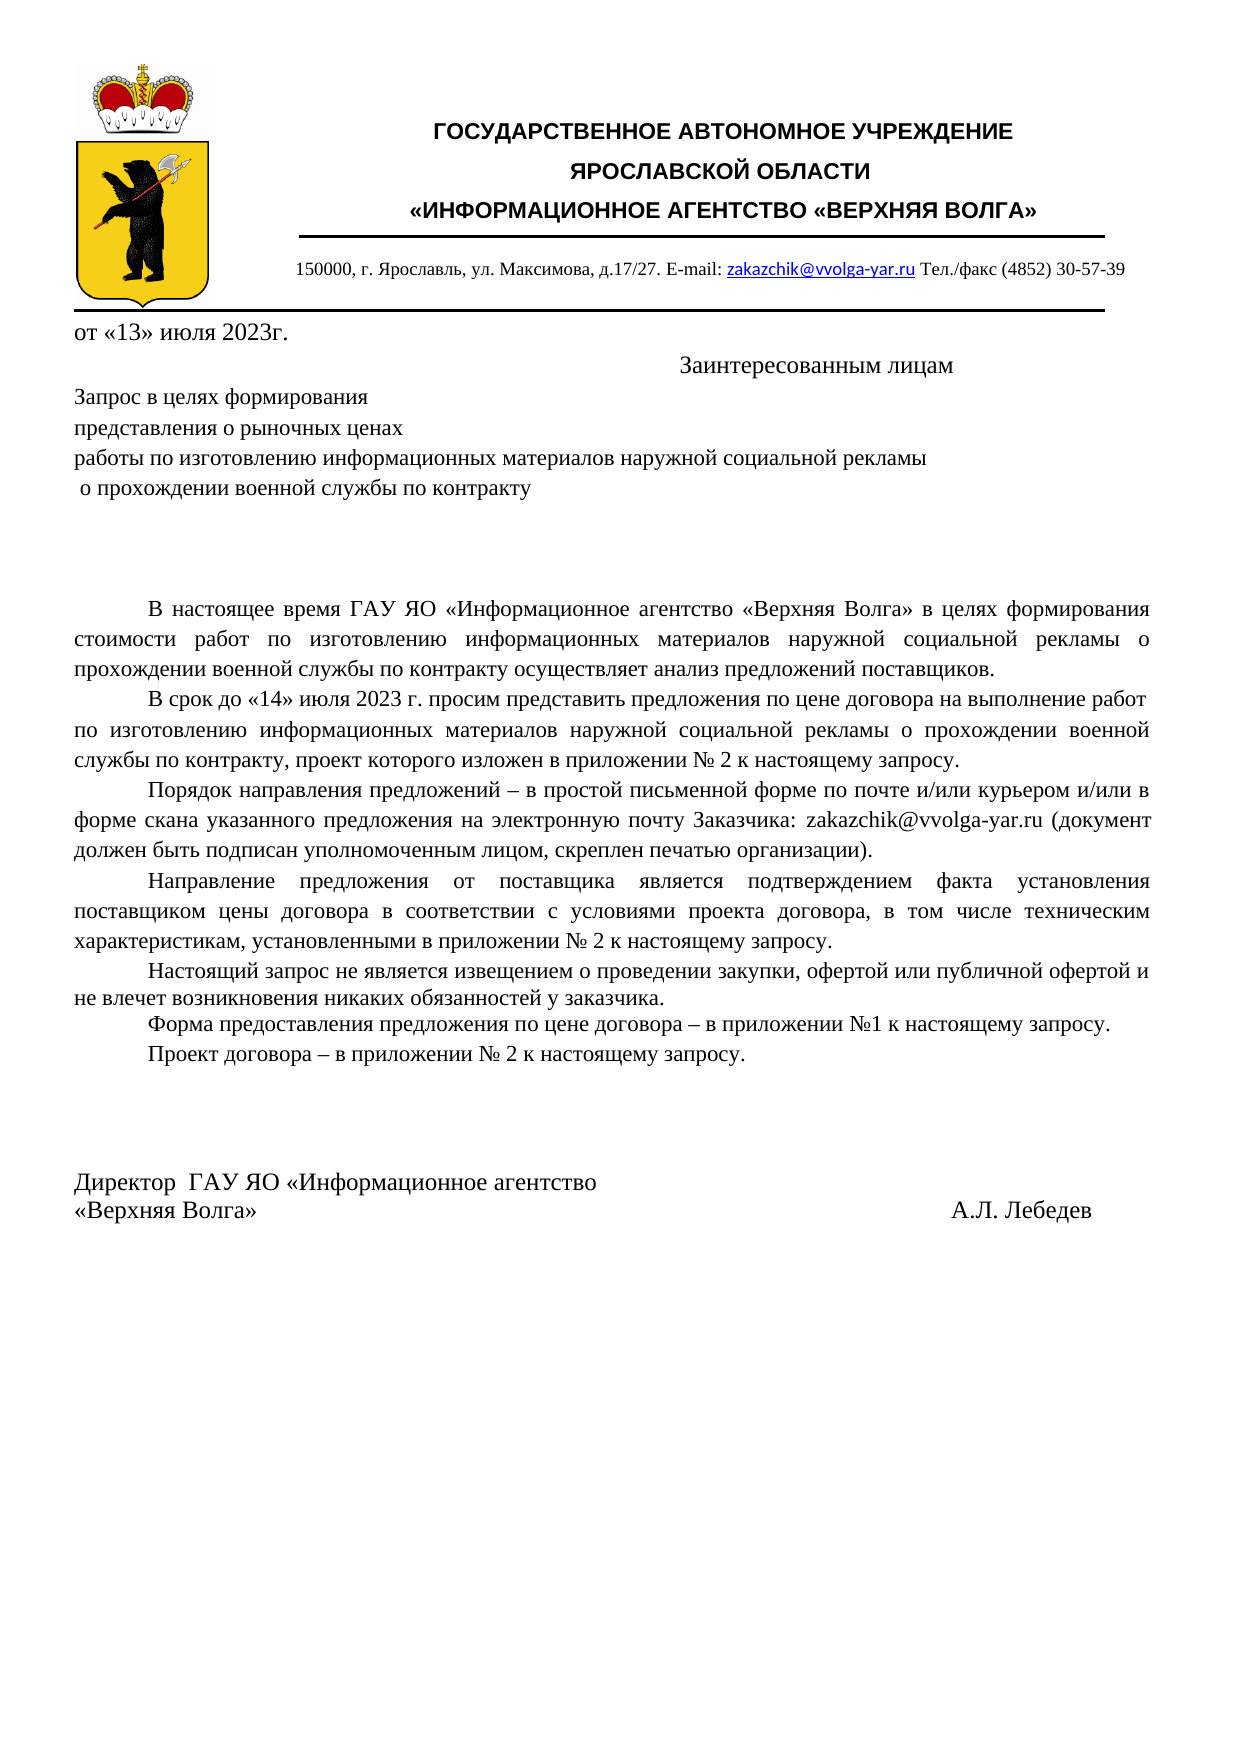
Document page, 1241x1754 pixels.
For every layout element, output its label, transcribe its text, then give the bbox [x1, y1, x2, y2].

text В настоящее время ГАУ ЯО «Информационное агентство «Верхняя Волга» в целях формирования стоимости работ по изготовлению информационных материалов наружной социальной рекламы о прохождении военной службы по контракту осуществляет анализ предложений поставщиков. [74, 595, 1152, 682]
text о прохождении военной службы по контракту [74, 474, 1152, 500]
text представления о рыночных ценах [74, 413, 1152, 440]
text Директор ГАУ ЯО «Информационное агентство [74, 1167, 1152, 1195]
text по изготовлению информационных материалов наружной социальной рекламы о прохождении военной службы по контракту, проект которого изложен в приложении № 2 к настоящему запросу. [74, 716, 1152, 772]
text Запрос в целях формирования [74, 383, 1152, 410]
text «Верхняя Волга» А.Л. Лебедев [74, 1195, 1152, 1224]
text Заинтересованным лицам [679, 350, 1152, 379]
picture [76, 64, 209, 308]
text от «13» июля 2023г. [74, 317, 1152, 346]
text Направление предложения от поставщика является подтверждением факта установления поставщиком цены договора в соответствии с условиями проекта договора, в том числе техническим характеристикам, установленными в приложении № 2 к настоящему запросу. [74, 867, 1152, 953]
text ГОСУДАРСТВЕННОЕ АВТОНОМНОЕ УЧРЕЖДЕНИЕ ЯРОСЛАВСКОЙ ОБЛАСТИ «ИНФОРМАЦИОННОЕ АГЕНТСТВО «ВЕРХНЯЯ ВОЛГА» [295, 118, 1152, 223]
text работы по изготовлению информационных материалов наружной социальной рекламы [74, 444, 1152, 470]
text Форма предоставления предложения по цене договора – в приложении №1 к настоящему запросу. [74, 1010, 1152, 1036]
text Настоящий запрос не является извещением о проведении закупки, офертой или публичной офертой и не влечет возникновения никаких обязанностей у заказчика. [74, 957, 1152, 1010]
text Порядок направления предложений – в простой письменной форме по почте и/или курьером и/или в форме скана указанного предложения на электронную почту Заказчика: zakazchik@vvolga-yar.ru (документ должен быть подписан уполномоченным лицом, скреплен печатью организации). [74, 776, 1152, 863]
text Проект договора – в приложении № 2 к настоящему запросу. [74, 1040, 1152, 1067]
text 150000, г. Ярославль, ул. Максимова, д.17/27. E-mail: zakazchik@vvolga-yar.ru Тел./факс (4852) 30-57-39 [295, 257, 1152, 280]
text В срок до «14» июля 2023 г. просим представить предложения по цене договора на выполнение работ [74, 685, 1152, 712]
